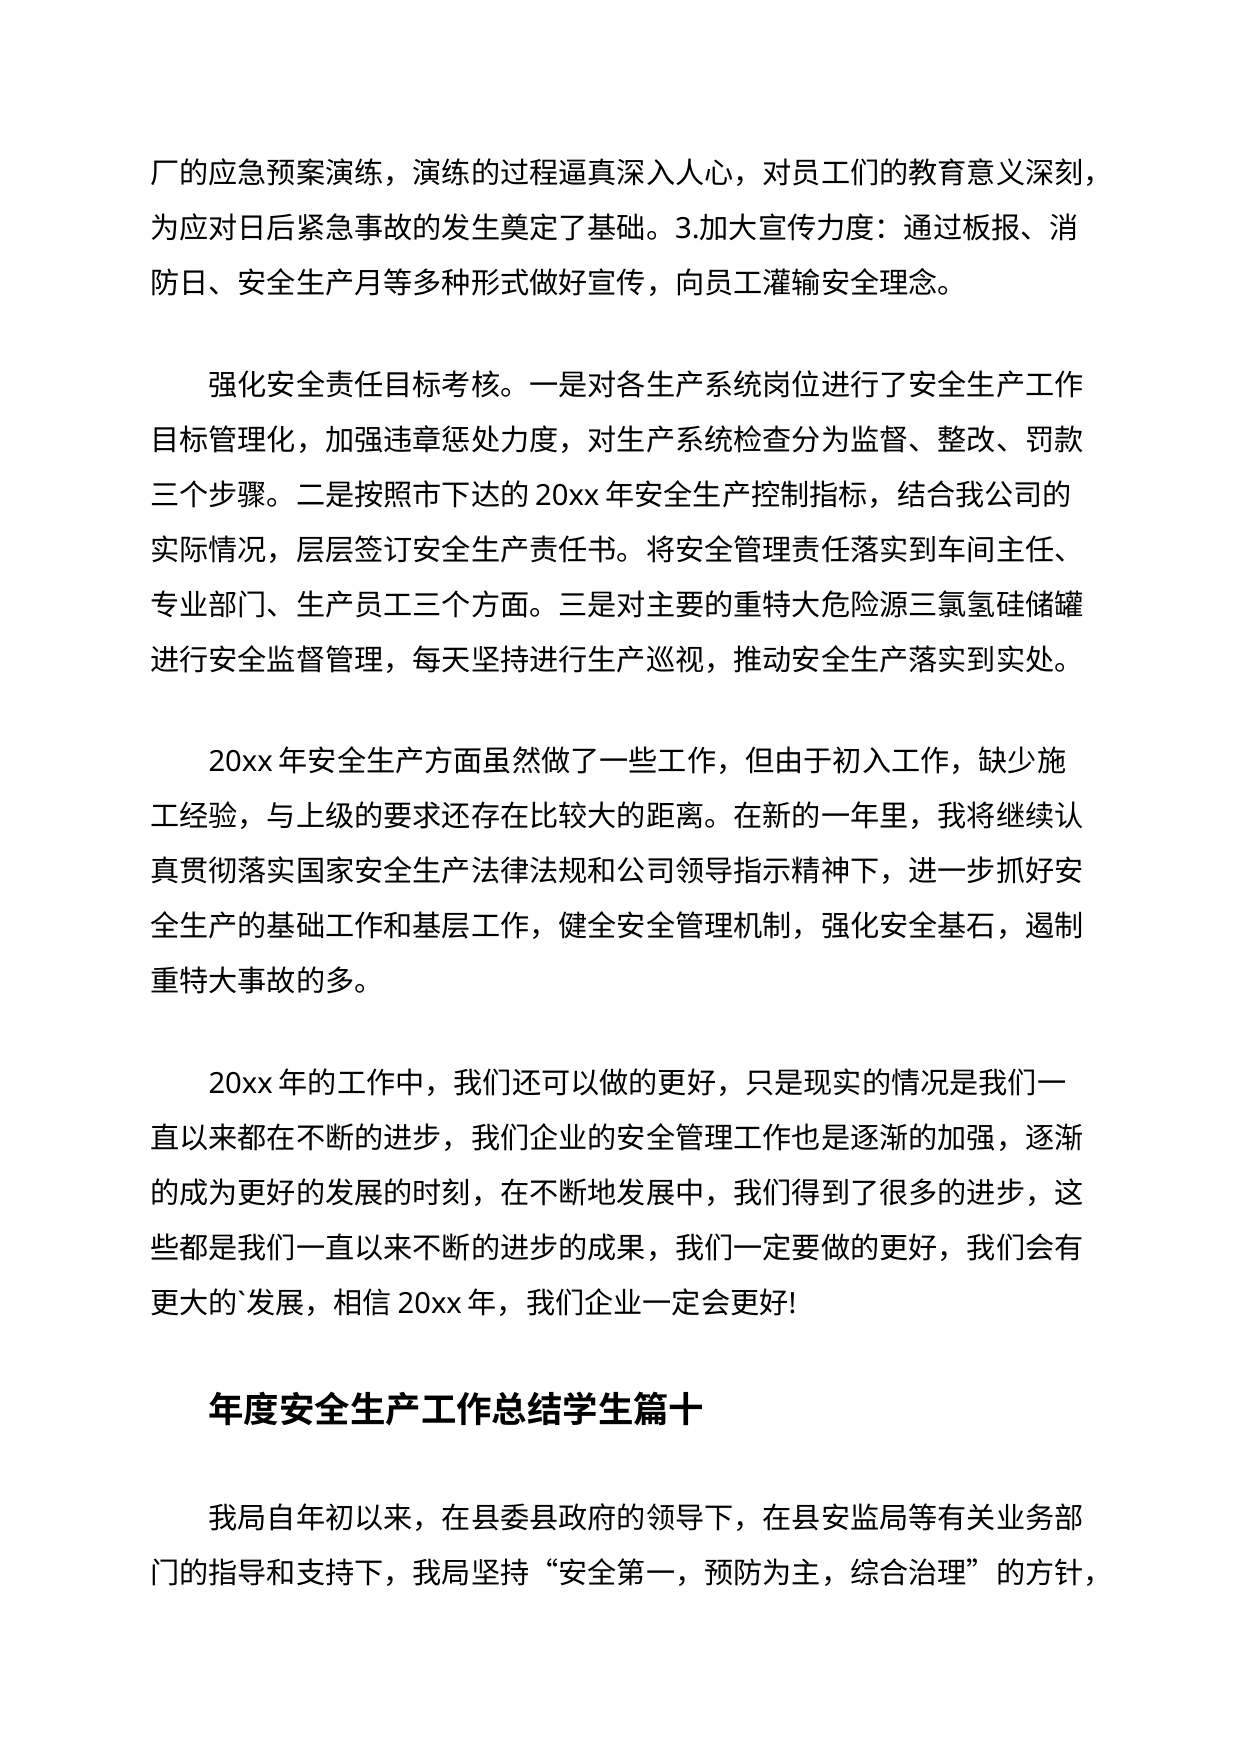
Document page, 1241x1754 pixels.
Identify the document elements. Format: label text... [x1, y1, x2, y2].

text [150, 1494, 1090, 1592]
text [150, 150, 1090, 302]
text 20xx年安全生产方面虽然做了一些工作，但由于初入工作，缺少施工经验，与上级的要求还存在比较大的距离。在新的一年里，我将继续认真贯彻落实国家安全生产法律法规和公司领导指示精神下，进一步抓好安全生产的基础工作和基层工作，健全安全管理机制，强化安全基石，遏制重特大事故的多。 [150, 738, 1090, 1000]
text 20xx年的工作中，我们还可以做的更好，只是现实的情况是我们一直以来都在不断的进步，我们企业的安全管理工作也是逐渐的加强，逐渐的成为更好的发展的时刻，在不断地发展中，我们得到了很多的进步，这些都是我们一直以来不断的进步的成果，我们一定要做的更好，我们会有更大的`发展，相信20xx年，我们企业一定会更好! [150, 1059, 1090, 1322]
text 年度安全生产工作总结学生篇十 [150, 1381, 1090, 1432]
text 强化安全责任目标考核。一是对各生产系统岗位进行了安全生产工作目标管理化，加强违章惩处力度，对生产系统检查分为监督、整改、罚款三个步骤。二是按照市下达的20xx年安全生产控制指标，结合我公司的实际情况，层层签订安全生产责任书。将安全管理责任落实到车间主任、专业部门、生产员工三个方面。三是对主要的重特大危险源三氯氢硅储罐进行安全监督管理，每天坚持进行生产巡视，推动安全生产落实到实处。 [150, 362, 1090, 678]
